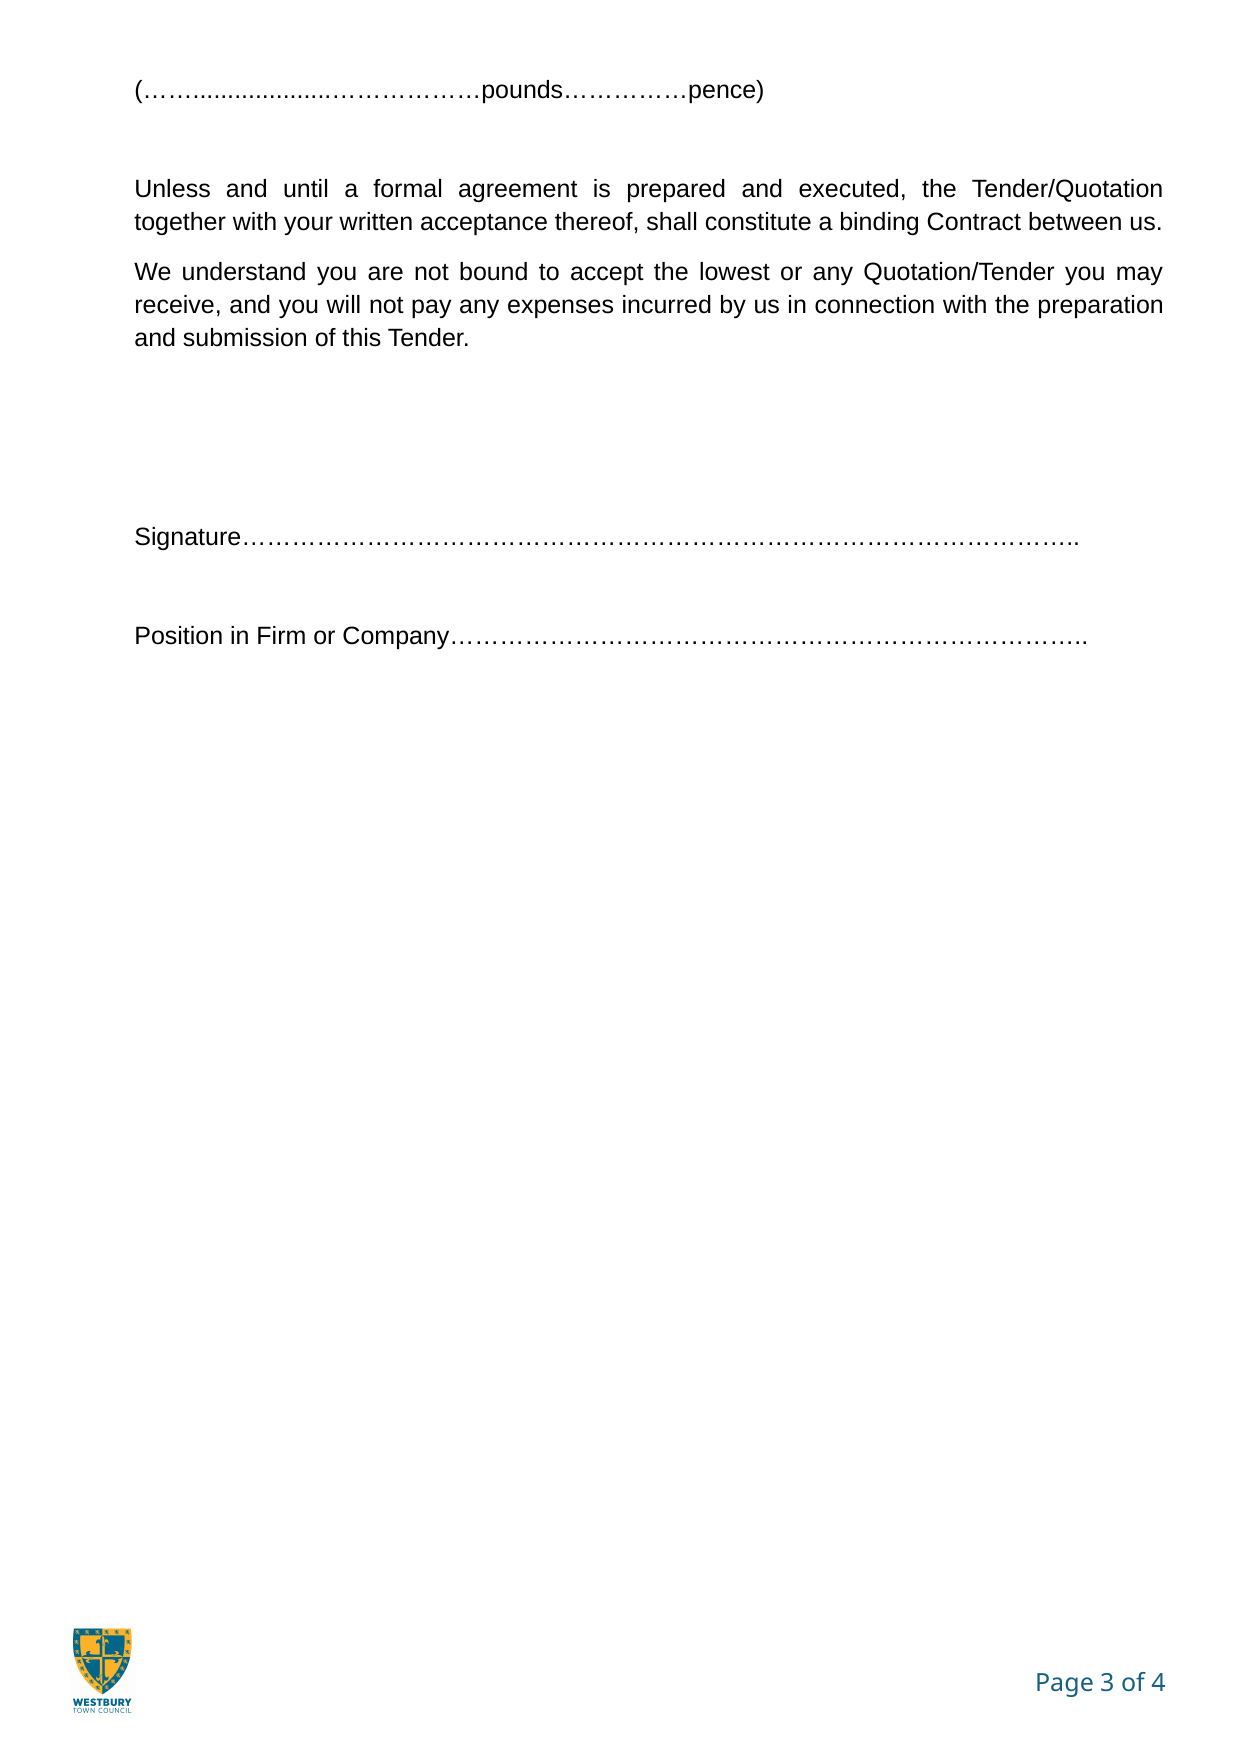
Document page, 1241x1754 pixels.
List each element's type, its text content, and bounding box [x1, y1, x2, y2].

text Signature……………………………………………………………………………………….. [134, 522, 1165, 551]
text Unless and until a formal agreement is prepared and executed, the Tender/Quotation together with your written acceptance thereof, shall constitute a binding Contract between us. [134, 174, 1165, 236]
picture [69, 1625, 136, 1718]
text Position in Firm or Company………………………………………………………………….. [134, 621, 1165, 650]
text We understand you are not bound to accept the lowest or any Quotation/Tender you may receive, and you will not pay any expenses incurred by us in connection with the preparation and submission of this Tender. [134, 257, 1165, 352]
text (……....................………………pounds……………pence) [134, 75, 1165, 104]
